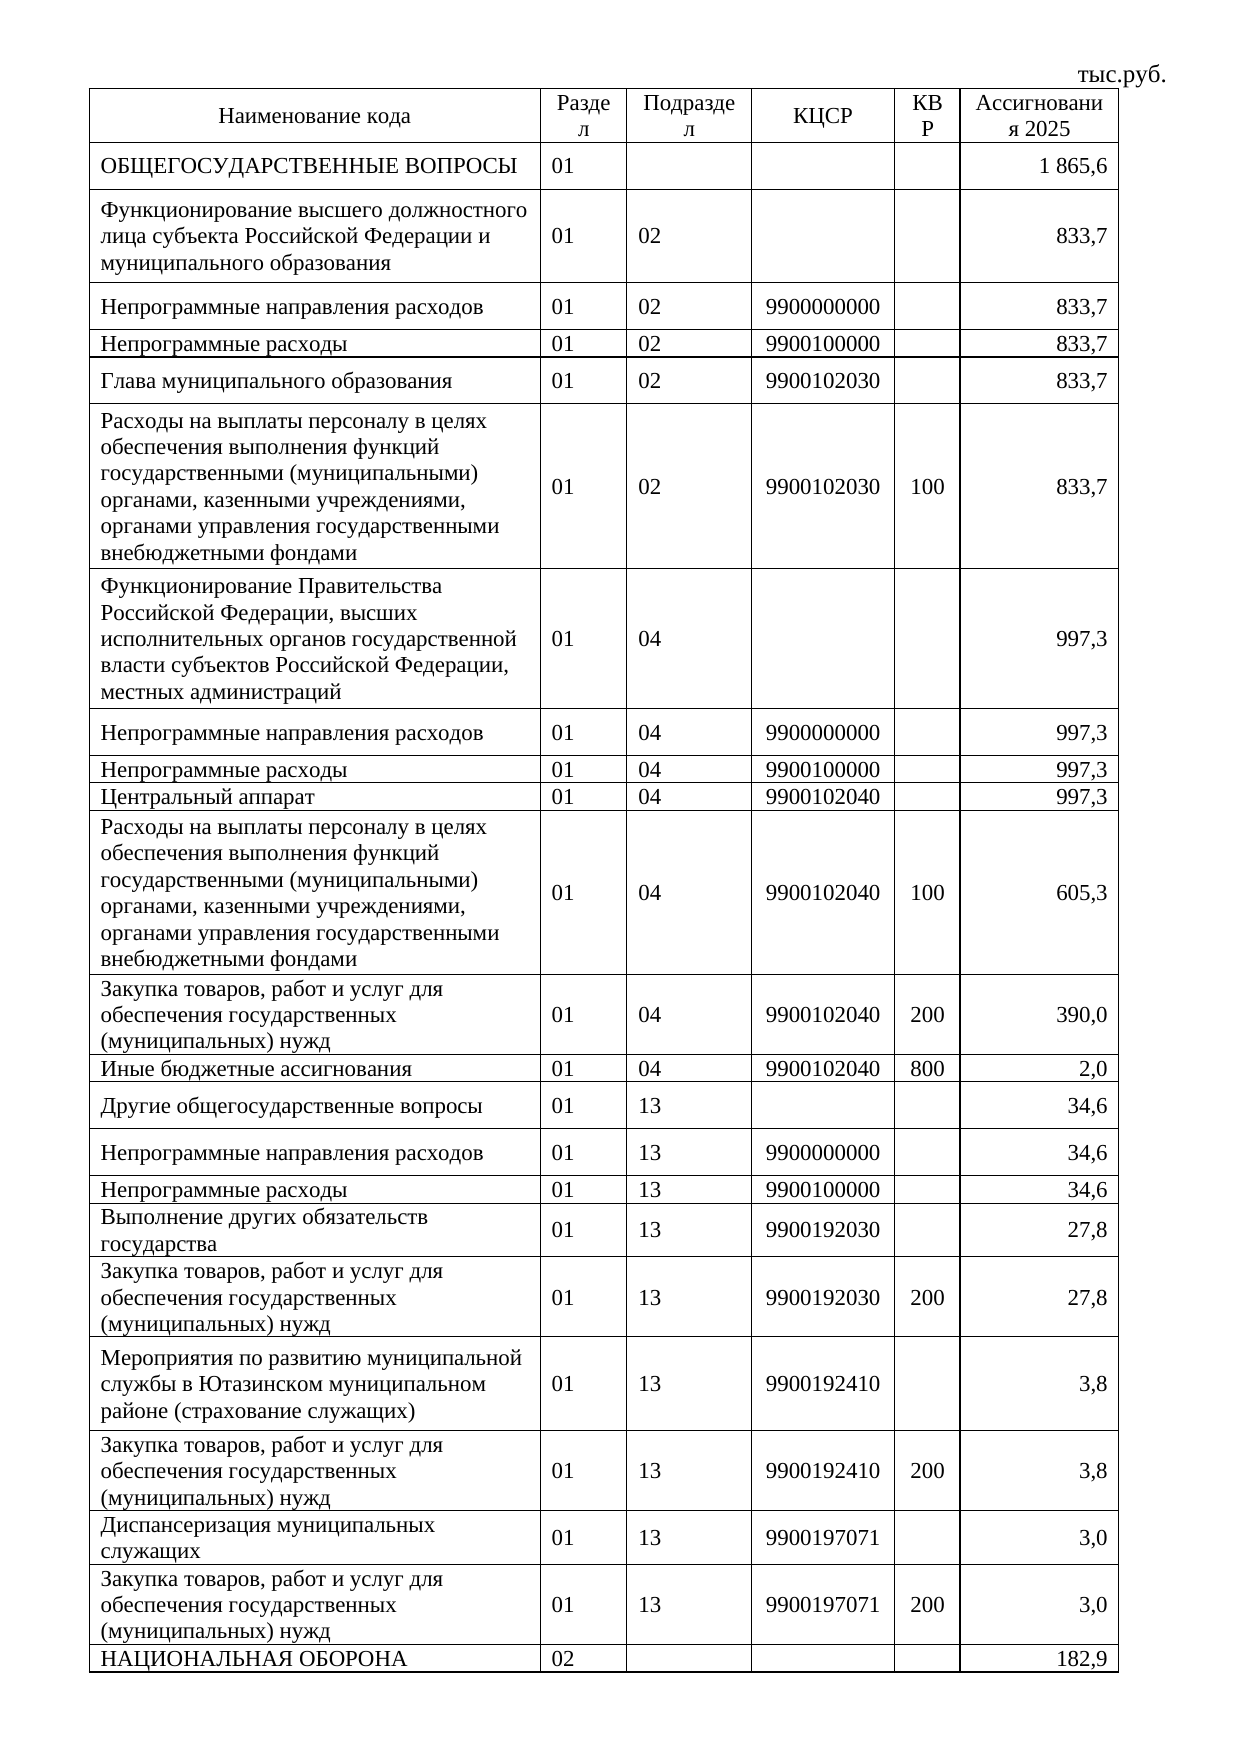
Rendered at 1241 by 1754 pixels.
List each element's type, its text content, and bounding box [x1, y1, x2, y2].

table_cell 13 [627, 1204, 751, 1256]
table_cell 9900102040 [752, 1055, 894, 1081]
table_cell 01 [541, 1082, 626, 1128]
table_cell Закупка товаров, работ и услуг для обеспечения государственных (муниципальных) нужд [90, 1257, 540, 1336]
table_cell 9900192410 [752, 1337, 894, 1430]
table_cell 9900192410 [752, 1431, 894, 1510]
table_cell 01 [541, 811, 626, 974]
table_cell [895, 1337, 959, 1430]
table_cell 01 [541, 709, 626, 755]
table_cell 27,8 [961, 1257, 1118, 1336]
table_cell 01 [541, 1055, 626, 1081]
table_cell 13 [627, 1129, 751, 1175]
table_cell Непрограммные направления расходов [90, 709, 540, 755]
table_cell 200 [895, 1431, 959, 1510]
table_cell 833,7 [961, 330, 1118, 356]
table_cell 01 [541, 756, 626, 782]
table_cell Функционирование высшего должностного лица субъекта Российской Федерации и муниципального образования [90, 190, 540, 282]
table_cell 2,0 [961, 1055, 1118, 1081]
table_cell 02 [541, 1645, 626, 1671]
table_cell 01 [541, 783, 626, 810]
table_cell Другие общегосударственные вопросы [90, 1082, 540, 1128]
table_header Ассигнования 2025 [961, 89, 1118, 142]
table_cell 04 [627, 709, 751, 755]
table_cell Выполнение других обязательств государства [90, 1204, 540, 1256]
table_cell 01 [541, 1204, 626, 1256]
table_cell 01 [541, 283, 626, 329]
table_cell 9900102040 [752, 783, 894, 810]
table_cell [895, 1176, 959, 1202]
table_cell 9900100000 [752, 756, 894, 782]
table_cell 9900102030 [752, 404, 894, 567]
table_cell 04 [627, 569, 751, 708]
table_cell 01 [541, 1257, 626, 1336]
table_cell 02 [627, 330, 751, 356]
table_cell [895, 330, 959, 356]
table_cell 997,3 [961, 783, 1118, 810]
table_cell [895, 190, 959, 282]
table_cell 13 [627, 1176, 751, 1202]
table_cell 3,0 [961, 1511, 1118, 1564]
table_cell 34,6 [961, 1176, 1118, 1202]
table_cell [895, 143, 959, 188]
table_cell 9900100000 [752, 330, 894, 356]
table_header Наименование кода [90, 89, 540, 142]
table_cell 34,6 [961, 1129, 1118, 1175]
table_cell 200 [895, 975, 959, 1054]
table_cell 200 [895, 1257, 959, 1336]
table_cell [895, 783, 959, 810]
table_cell 13 [627, 1337, 751, 1430]
table_cell 800 [895, 1055, 959, 1081]
table_cell 9900000000 [752, 1129, 894, 1175]
table_cell 833,7 [961, 190, 1118, 282]
table_cell 01 [541, 1176, 626, 1202]
table_cell Центральный аппарат [90, 783, 540, 810]
table_cell 01 [541, 1129, 626, 1175]
table_cell 04 [627, 1055, 751, 1081]
table_cell Глава муниципального образования [90, 358, 540, 403]
table_cell Непрограммные расходы [90, 756, 540, 782]
table_cell [752, 569, 894, 708]
table_cell 833,7 [961, 404, 1118, 567]
table_cell 01 [541, 358, 626, 403]
table_cell [752, 190, 894, 282]
table_cell [895, 1082, 959, 1128]
table_cell 9900000000 [752, 709, 894, 755]
table_header Раздел [541, 89, 626, 142]
table_cell Закупка товаров, работ и услуг для обеспечения государственных (муниципальных) нужд [90, 1431, 540, 1510]
table_cell 9900197071 [752, 1511, 894, 1564]
table_cell Мероприятия по развитию муниципальной службы в Ютазинском муниципальном районе (страхование служащих) [90, 1337, 540, 1430]
text тыс.руб. [89, 59, 1167, 88]
table_cell 182,9 [961, 1645, 1118, 1671]
table_cell 997,3 [961, 569, 1118, 708]
table_cell 04 [627, 756, 751, 782]
table_cell 01 [541, 143, 626, 188]
table_cell Непрограммные расходы [90, 1176, 540, 1202]
table_cell 3,8 [961, 1431, 1118, 1510]
table_cell [895, 1645, 959, 1671]
table_cell 9900192030 [752, 1257, 894, 1336]
table_cell 833,7 [961, 358, 1118, 403]
table_cell 13 [627, 1565, 751, 1644]
table_cell 27,8 [961, 1204, 1118, 1256]
table_cell 02 [627, 358, 751, 403]
table_cell 390,0 [961, 975, 1118, 1054]
table_cell 997,3 [961, 709, 1118, 755]
table_cell 100 [895, 811, 959, 974]
table_cell 13 [627, 1431, 751, 1510]
table_cell 04 [627, 975, 751, 1054]
table_cell 9900102040 [752, 975, 894, 1054]
table_cell Закупка товаров, работ и услуг для обеспечения государственных (муниципальных) нужд [90, 975, 540, 1054]
table_cell 997,3 [961, 756, 1118, 782]
table_cell 02 [627, 190, 751, 282]
table_cell [895, 1129, 959, 1175]
table_cell Непрограммные расходы [90, 330, 540, 356]
table_header КВР [895, 89, 959, 142]
table_cell 13 [627, 1511, 751, 1564]
table_cell 9900102030 [752, 358, 894, 403]
table_cell 100 [895, 404, 959, 567]
table_cell ОБЩЕГОСУДАРСТВЕННЫЕ ВОПРОСЫ [90, 143, 540, 188]
table_cell 02 [627, 404, 751, 567]
table_cell 34,6 [961, 1082, 1118, 1128]
table_cell 9900000000 [752, 283, 894, 329]
table_cell Непрограммные направления расходов [90, 1129, 540, 1175]
table_cell 01 [541, 1337, 626, 1430]
table_cell 200 [895, 1565, 959, 1644]
table_cell 9900100000 [752, 1176, 894, 1202]
table_cell Закупка товаров, работ и услуг для обеспечения государственных (муниципальных) нужд [90, 1565, 540, 1644]
table_cell [895, 569, 959, 708]
table_cell 01 [541, 1511, 626, 1564]
table_cell 833,7 [961, 283, 1118, 329]
table_cell 01 [541, 975, 626, 1054]
table_cell 01 [541, 404, 626, 567]
table_cell 01 [541, 190, 626, 282]
table_cell НАЦИОНАЛЬНАЯ ОБОРОНА [90, 1645, 540, 1671]
table_cell 9900102040 [752, 811, 894, 974]
table_cell [752, 1082, 894, 1128]
table_cell 04 [627, 783, 751, 810]
table_cell 01 [541, 1565, 626, 1644]
table_cell 13 [627, 1257, 751, 1336]
table_cell 1 865,6 [961, 143, 1118, 188]
table_cell [895, 1511, 959, 1564]
table_cell [895, 283, 959, 329]
table_cell [627, 143, 751, 188]
table_cell 01 [541, 330, 626, 356]
table_cell [895, 358, 959, 403]
table_cell 01 [541, 569, 626, 708]
table_header Подраздел [627, 89, 751, 142]
table_cell [895, 756, 959, 782]
table_cell [627, 1645, 751, 1671]
table_cell 02 [627, 283, 751, 329]
table_cell 01 [541, 1431, 626, 1510]
table_cell 3,0 [961, 1565, 1118, 1644]
table_cell Функционирование Правительства Российской Федерации, высших исполнительных органов государственной власти субъектов Российской Федерации, местных администраций [90, 569, 540, 708]
table_cell [895, 709, 959, 755]
table_cell Непрограммные направления расходов [90, 283, 540, 329]
table_cell Иные бюджетные ассигнования [90, 1055, 540, 1081]
table_cell [752, 1645, 894, 1671]
table_cell 04 [627, 811, 751, 974]
table_cell 3,8 [961, 1337, 1118, 1430]
table_cell [752, 143, 894, 188]
table_header КЦСР [752, 89, 894, 142]
table_cell 9900192030 [752, 1204, 894, 1256]
table_cell 9900197071 [752, 1565, 894, 1644]
table_cell Диспансеризация муниципальных служащих [90, 1511, 540, 1564]
table_cell 605,3 [961, 811, 1118, 974]
table_cell [895, 1204, 959, 1256]
table_cell 13 [627, 1082, 751, 1128]
